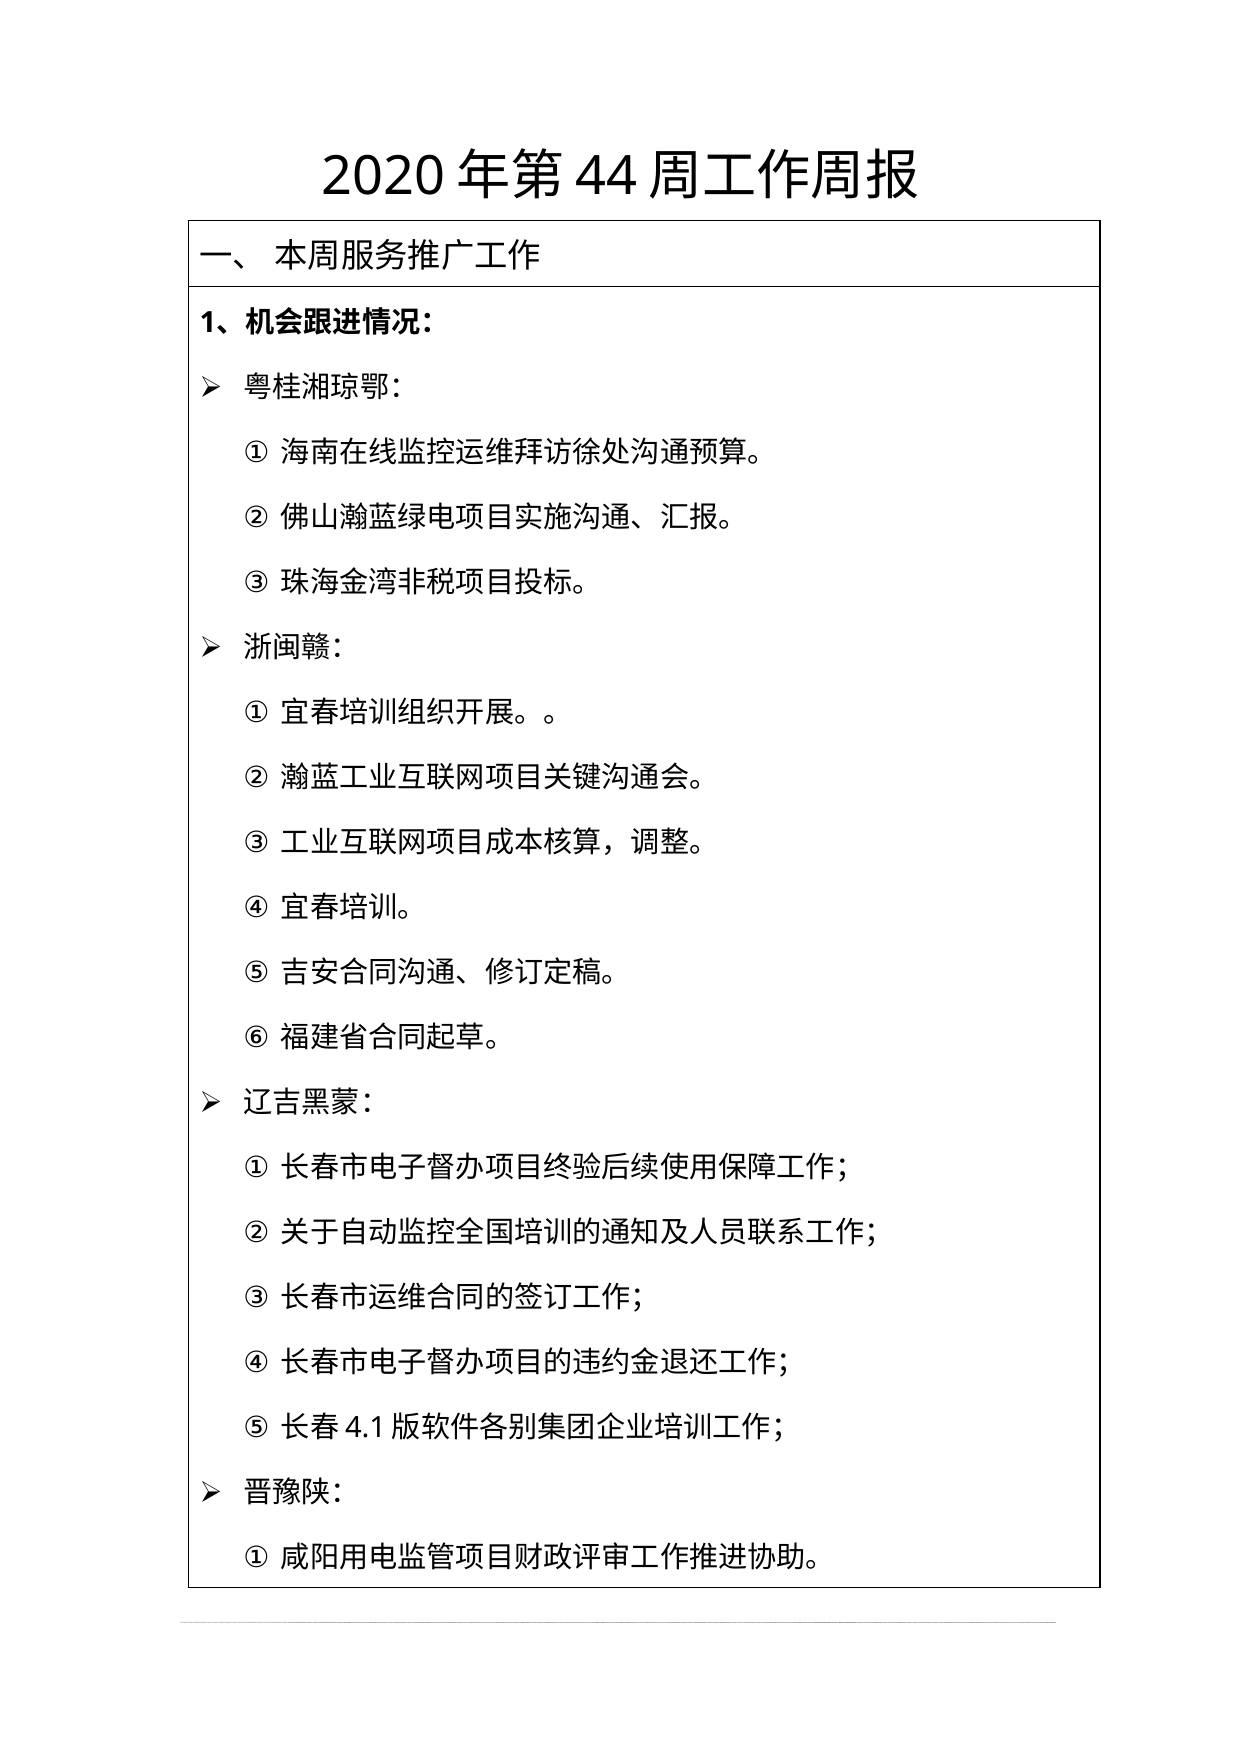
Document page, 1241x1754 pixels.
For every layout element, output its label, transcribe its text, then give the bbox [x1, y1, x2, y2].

table_header 本周服务推广工作 [189, 221, 1099, 286]
text 2020年第44周工作周报 [187, 122, 1053, 220]
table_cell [189, 287, 1099, 1587]
